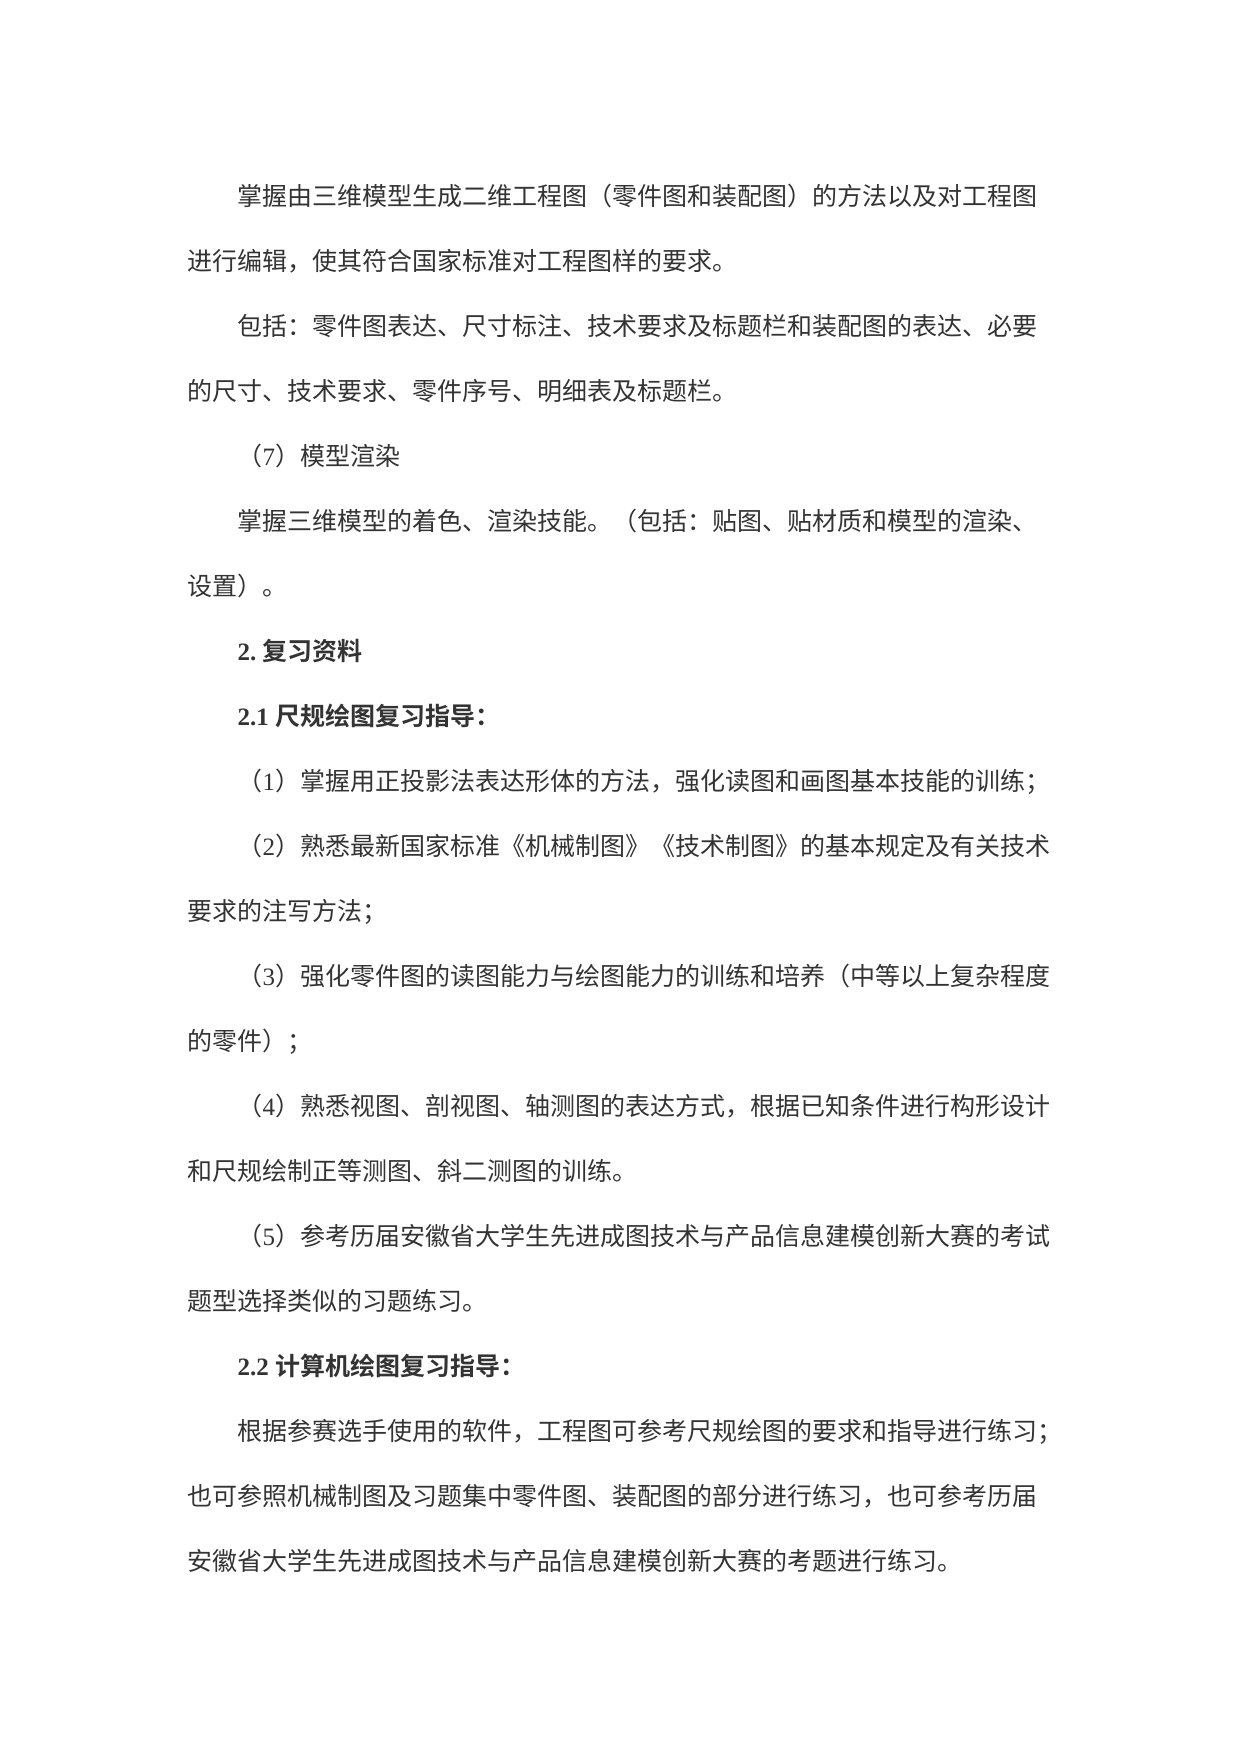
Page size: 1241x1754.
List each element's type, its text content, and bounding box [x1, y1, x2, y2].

text 2.1 尺规绘图复习指导： [187, 682, 1053, 747]
text （7）模型渲染 [187, 422, 1053, 487]
text 根据参赛选手使用的软件，工程图可参考尺规绘图的要求和指导进行练习；也可参照机械制图及习题集中零件图、装配图的部分进行练习，也可参考历届安徽省大学生先进成图技术与产品信息建模创新大赛的考题进行练习。 [187, 1397, 1053, 1592]
text 包括：零件图表达、尺寸标注、技术要求及标题栏和装配图的表达、必要的尺寸、技术要求、零件序号、明细表及标题栏。 [187, 292, 1053, 422]
text （1）掌握用正投影法表达形体的方法，强化读图和画图基本技能的训练； [187, 747, 1053, 812]
text （4）熟悉视图、剖视图、轴测图的表达方式，根据已知条件进行构形设计和尺规绘制正等测图、斜二测图的训练。 [187, 1072, 1053, 1202]
text （5）参考历届安徽省大学生先进成图技术与产品信息建模创新大赛的考试题型选择类似的习题练习。 [187, 1202, 1053, 1332]
text （3）强化零件图的读图能力与绘图能力的训练和培养（中等以上复杂程度的零件）； [187, 942, 1053, 1072]
text 2. 复习资料 [187, 617, 1053, 682]
text （2）熟悉最新国家标准《机械制图》《技术制图》的基本规定及有关技术要求的注写方法； [187, 812, 1053, 942]
text 掌握由三维模型生成二维工程图（零件图和装配图）的方法以及对工程图进行编辑，使其符合国家标准对工程图样的要求。 [187, 162, 1053, 292]
text 掌握三维模型的着色、渲染技能。（包括：贴图、贴材质和模型的渲染、设置）。 [187, 487, 1053, 617]
text 2.2 计算机绘图复习指导： [187, 1332, 1053, 1397]
